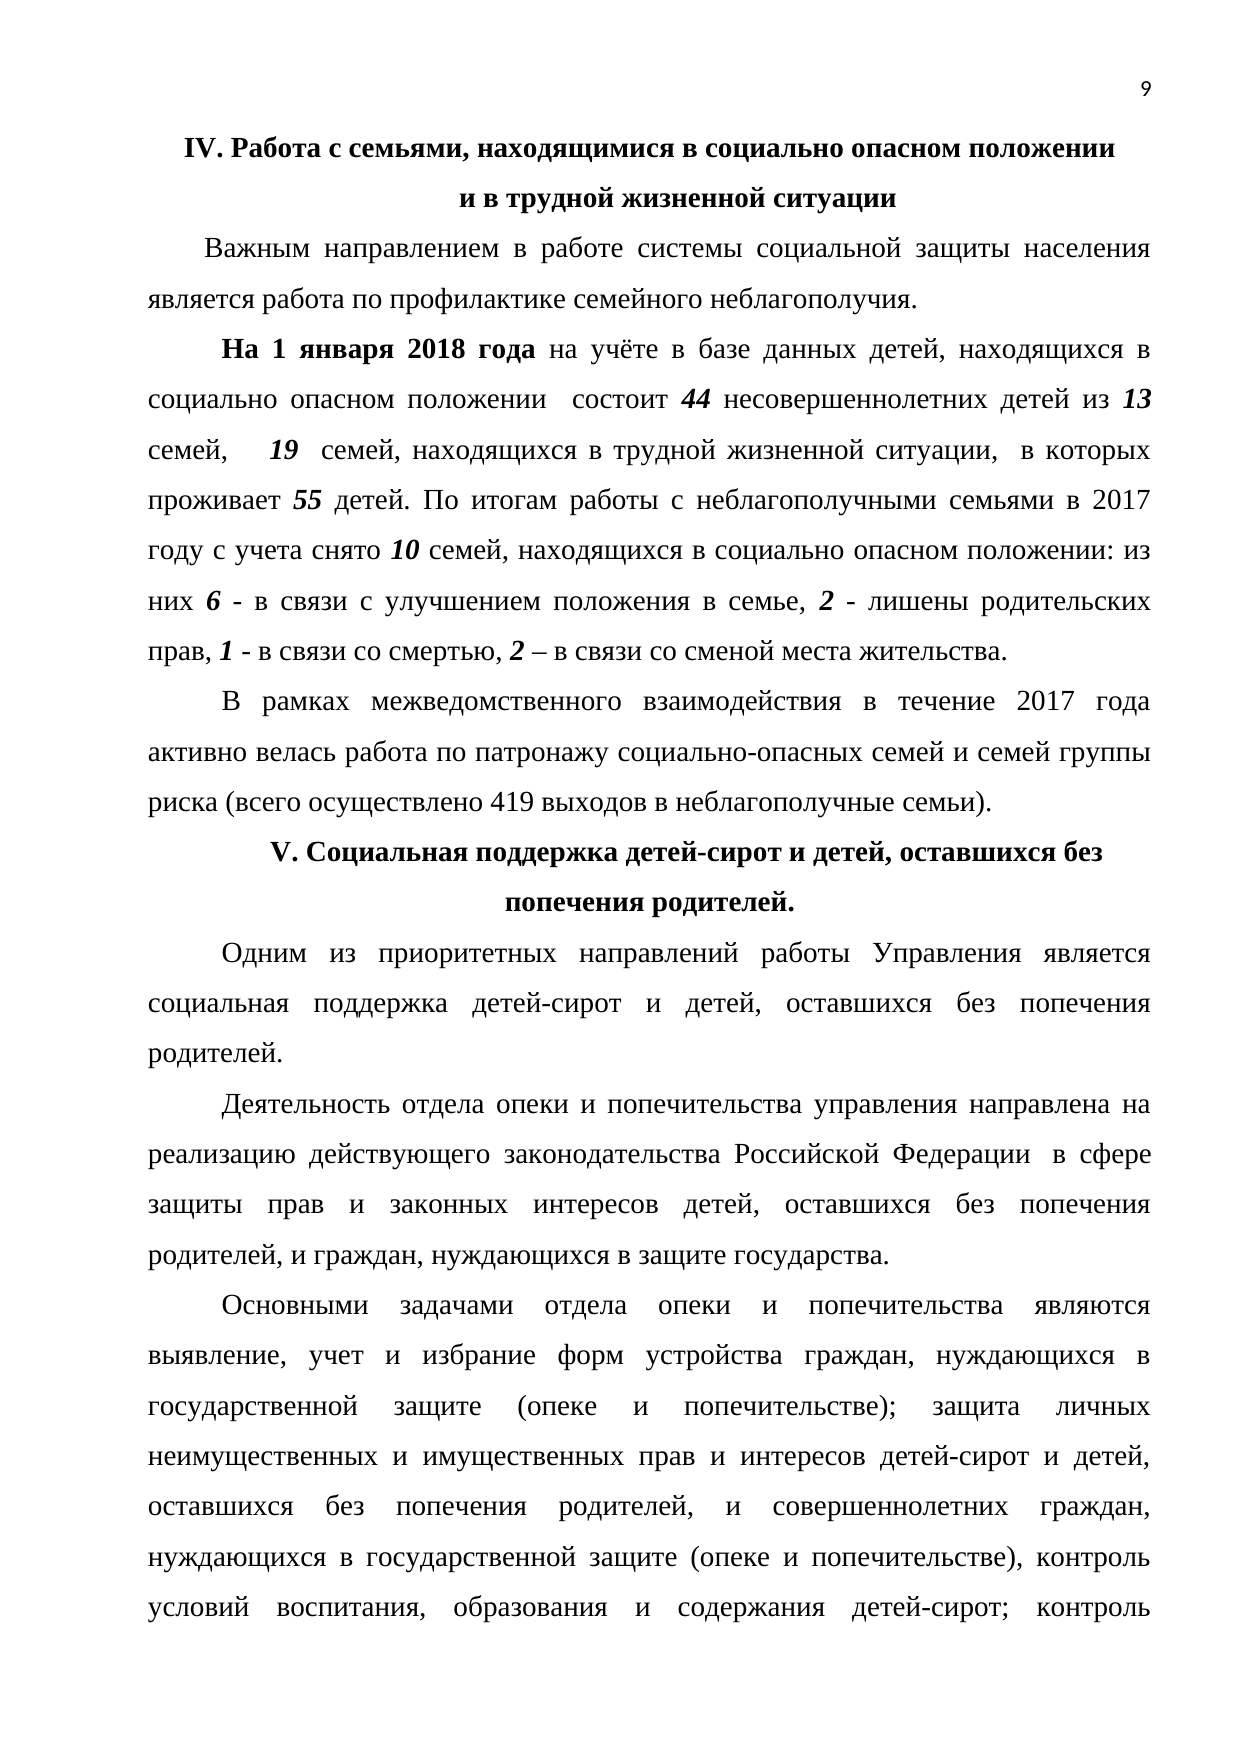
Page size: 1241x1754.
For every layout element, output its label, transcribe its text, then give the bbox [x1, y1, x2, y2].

text Деятельность отдела опеки и попечительства управления направлена на реализацию действующего законодательства Российской Федерации в сфере защиты прав и законных интересов детей, оставшихся без попечения родителей, и граждан, нуждающихся в защите государства. [148, 1086, 1152, 1270]
text Важным направлением в работе системы социальной защиты населения является работа по профилактике семейного неблагополучия. [148, 231, 1152, 314]
text IV. Работа с семьями, находящимися в социально опасном положении [148, 130, 1152, 163]
text Одним из приоритетных направлений работы Управления является социальная поддержка детей-сирот и детей, оставшихся без попечения родителей. [148, 935, 1152, 1069]
text На 1 января 2018 года на учёте в базе данных детей, находящихся в социально опасном положении состоит 44 несовершеннолетних детей из 13 семей, 19 семей, находящихся в трудной жизненной ситуации, в которых проживает 55 детей. По итогам работы с неблагополучными семьями в 2017 году с учета снято 10 семей, находящихся в социально опасном положении: из них 6 - в связи с улучшением положения в семье, 2 - лишены родительских прав, 1 - в связи со смертью, 2 – в связи со сменой места жительства. [148, 331, 1152, 667]
text и в трудной жизненной ситуации [148, 180, 1152, 214]
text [148, 1287, 1152, 1622]
text В рамках межведомственного взаимодействия в течение 2017 года активно велась работа по патронажу социально-опасных семей и семей группы риска (всего осуществлено 419 выходов в неблагополучные семьи). [148, 683, 1152, 817]
text V. Социальная поддержка детей-сирот и детей, оставшихся без попечения родителей. [148, 834, 1152, 918]
